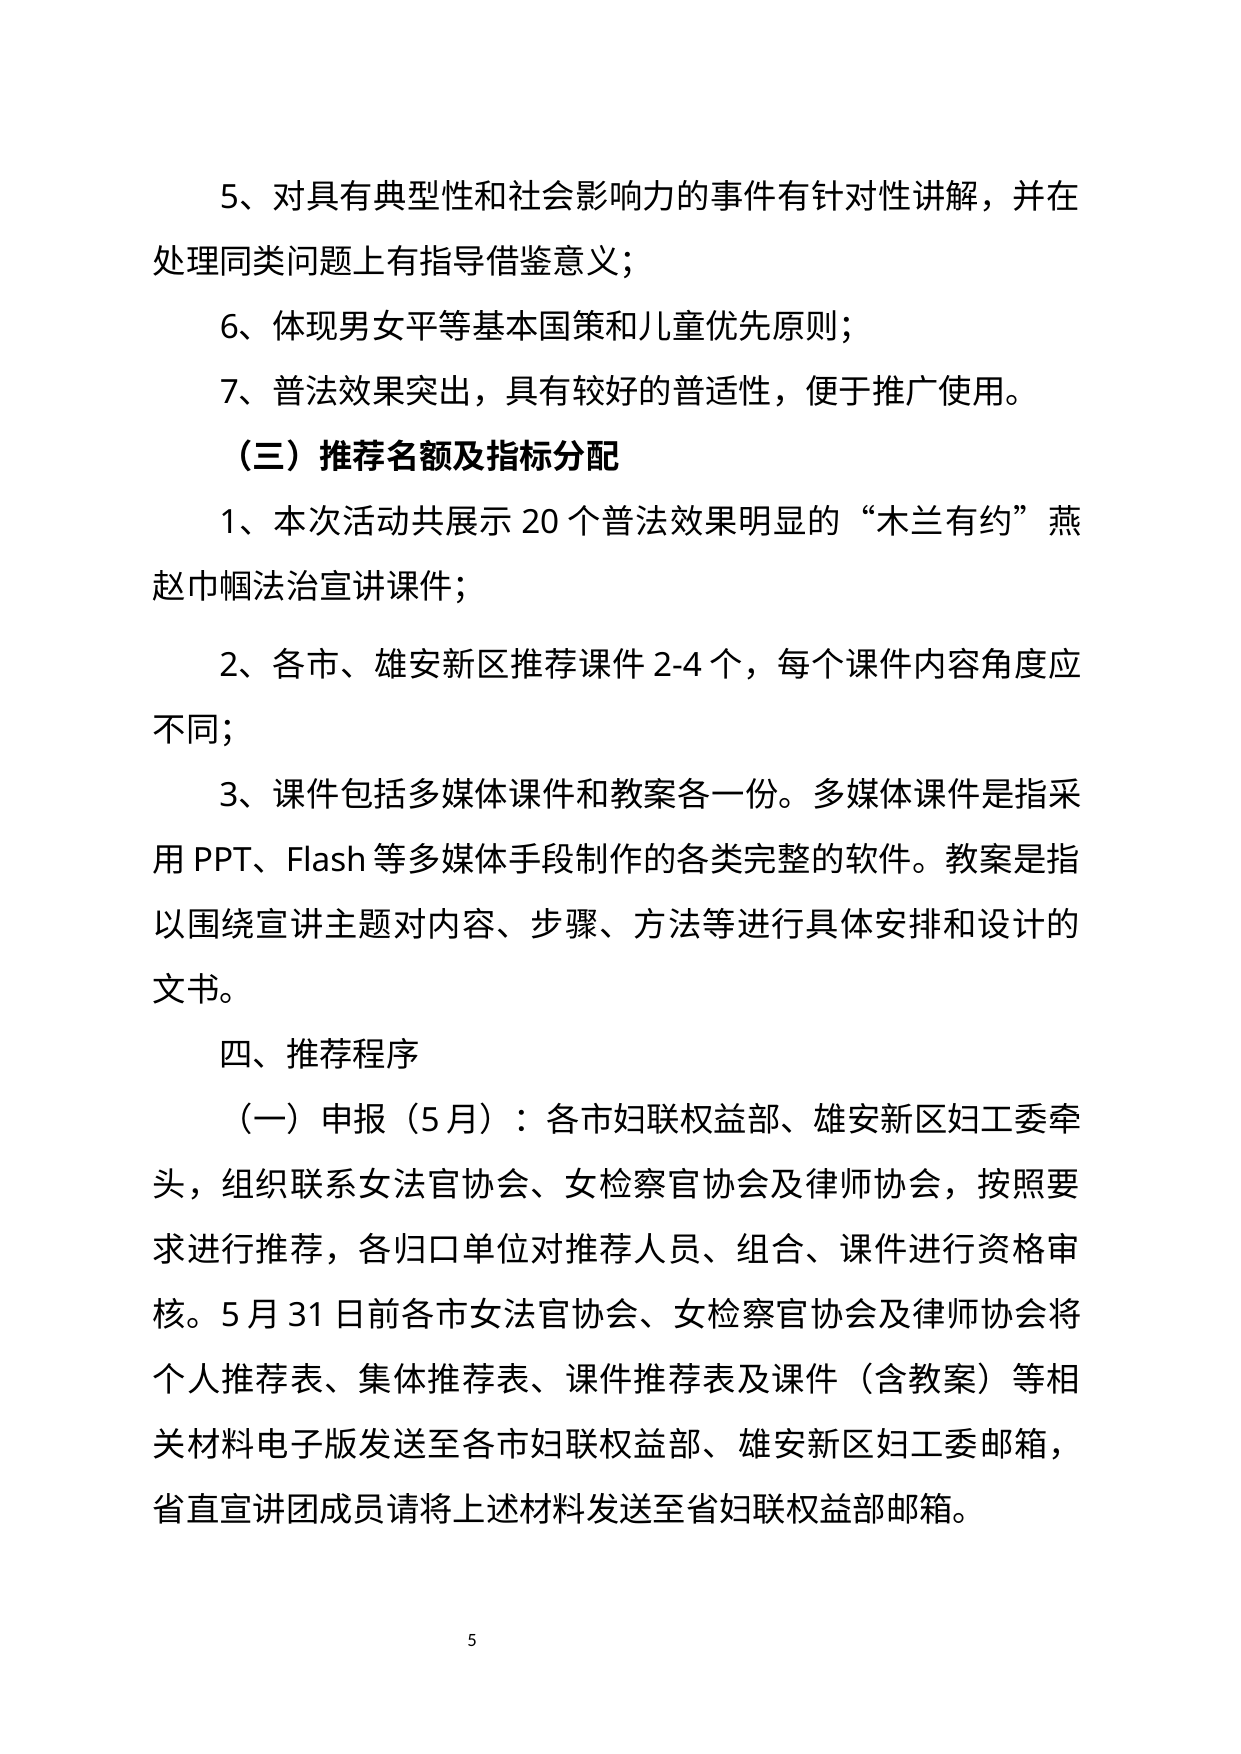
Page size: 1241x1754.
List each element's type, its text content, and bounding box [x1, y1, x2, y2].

text 7、普法效果突出，具有较好的普适性，便于推广使用。 [152, 357, 1082, 422]
text 5、对具有典型性和社会影响力的事件有针对性讲解，并在处理同类问题上有指导借鉴意义； [152, 162, 1082, 292]
text （一）申报（5月）：各市妇联权益部、雄安新区妇工委牵头，组织联系女法官协会、女检察官协会及律师协会，按照要求进行推荐，各归口单位对推荐人员、组合、课件进行资格审核。5月31日前各市女法官协会、女检察官协会及律师协会将个人推荐表、集体推荐表、课件推荐表及课件（含教案）等相关材料电子版发送至各市妇联权益部、雄安新区妇工委邮箱，省直宣讲团成员请将上述材料发送至省妇联权益部邮箱。 [152, 1084, 1082, 1539]
text 1、本次活动共展示20个普法效果明显的“木兰有约”燕赵巾帼法治宣讲课件； [152, 487, 1082, 617]
text （三）推荐名额及指标分配 [152, 422, 1082, 487]
text 2、各市、雄安新区推荐课件2-4个，每个课件内容角度应不同； [152, 629, 1082, 759]
text 四、推荐程序 [152, 1019, 1082, 1084]
text 3、课件包括多媒体课件和教案各一份。多媒体课件是指采用PPT、Flash等多媒体手段制作的各类完整的软件。教案是指以围绕宣讲主题对内容、步骤、方法等进行具体安排和设计的文书。 [152, 759, 1082, 1019]
text 6、体现男女平等基本国策和儿童优先原则； [152, 292, 1082, 357]
